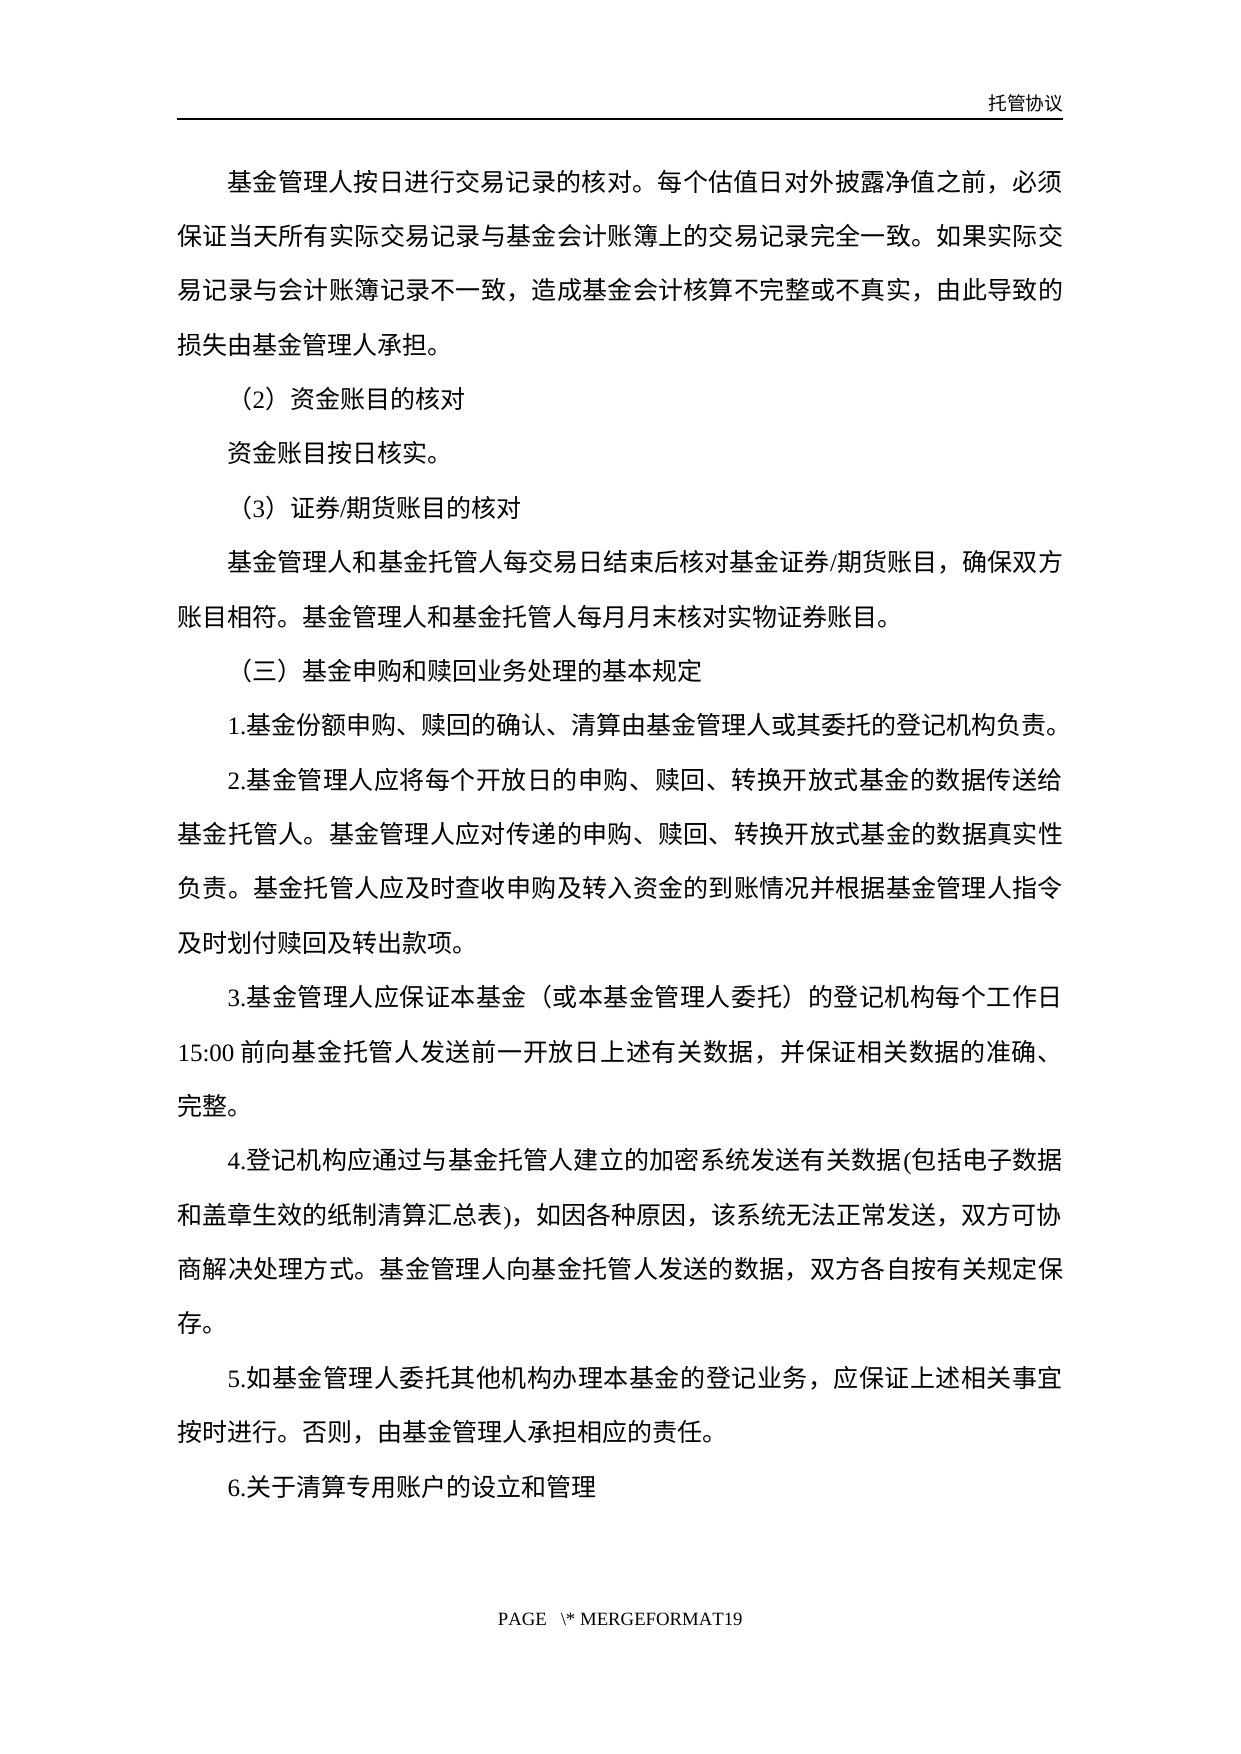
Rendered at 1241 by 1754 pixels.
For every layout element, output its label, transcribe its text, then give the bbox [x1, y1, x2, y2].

text 4.登记机构应通过与基金托管人建立的加密系统发送有关数据(包括电子数据和盖章生效的纸制清算汇总表)，如因各种原因，该系统无法正常发送，双方可协商解决处理方式。基金管理人向基金托管人发送的数据，双方各自按有关规定保存。 [177, 1141, 1063, 1340]
text 5.如基金管理人委托其他机构办理本基金的登记业务，应保证上述相关事宜按时进行。否则，由基金管理人承担相应的责任。 [177, 1358, 1063, 1449]
text 基金管理人和基金托管人每交易日结束后核对基金证券/期货账目，确保双方账目相符。基金管理人和基金托管人每月月末核对实物证券账目。 [177, 543, 1063, 633]
text 6.关于清算专用账户的设立和管理 [177, 1467, 1063, 1503]
text 2.基金管理人应将每个开放日的申购、赎回、转换开放式基金的数据传送给基金托管人。基金管理人应对传递的申购、赎回、转换开放式基金的数据真实性负责。基金托管人应及时查收申购及转入资金的到账情况并根据基金管理人指令及时划付赎回及转出款项。 [177, 760, 1063, 959]
text 3.基金管理人应保证本基金（或本基金管理人委托）的登记机构每个工作日15:00前向基金托管人发送前一开放日上述有关数据，并保证相关数据的准确、完整。 [177, 978, 1063, 1123]
text 1.基金份额申购、赎回的确认、清算由基金管理人或其委托的登记机构负责。 [177, 706, 1063, 742]
text （3）证券/期货账目的核对 [177, 488, 1063, 524]
text 资金账目按日核实。 [177, 434, 1063, 470]
text （2）资金账目的核对 [177, 379, 1063, 416]
text （三）基金申购和赎回业务处理的基本规定 [177, 651, 1063, 688]
text 基金管理人按日进行交易记录的核对。每个估值日对外披露净值之前，必须保证当天所有实际交易记录与基金会计账簿上的交易记录完全一致。如果实际交易记录与会计账簿记录不一致，造成基金会计核算不完整或不真实，由此导致的损失由基金管理人承担。 [177, 162, 1063, 361]
